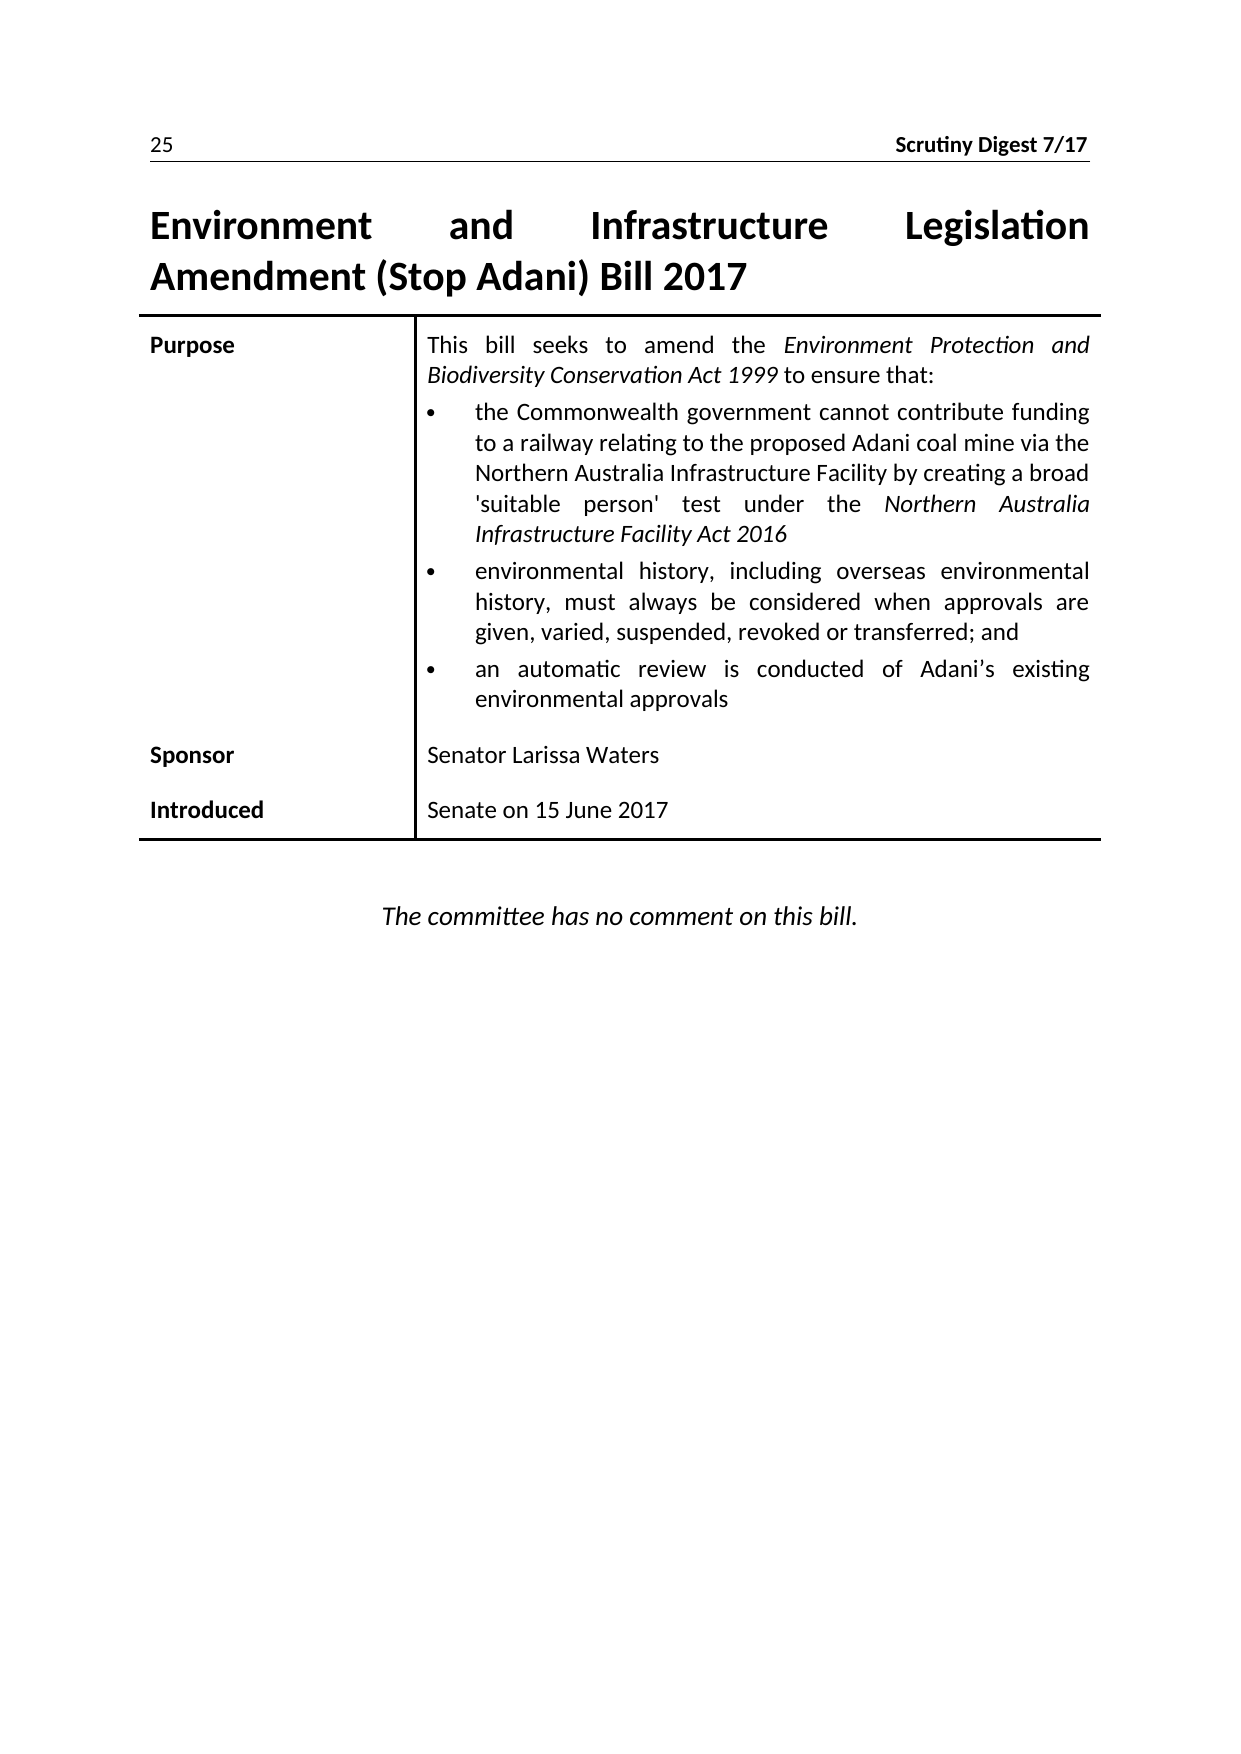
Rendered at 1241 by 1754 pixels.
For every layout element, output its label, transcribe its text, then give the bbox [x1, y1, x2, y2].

table_cell Introduced [139, 782, 414, 838]
table_header This bill seeks to amend the Environment Protection and Biodiversity Conservation Act 1999 to ensure that: the Commonwealth government cannot contribute funding to a railway relating to the proposed Adani coal mine via the Northern Australia Infrastructure Facility by creating a broad 'suitable person' test under the Northern Australia Infrastructure Facility Act 2016 environmental history, including overseas environmental history, must always be considered when approvals are given, varied, suspended, revoked or transferred; and an automatic review is conducted of Adani’s existing environmental approvals [417, 317, 1101, 727]
text The committee has no comment on this bill. [150, 899, 1090, 932]
table_cell Senate on 15 June 2017 [417, 782, 1101, 838]
table_cell Sponsor [139, 727, 414, 782]
subtitle Environment and Infrastructure Legislation Amendment (Stop Adani) Bill 2017 [150, 199, 1090, 301]
table_header Purpose [139, 317, 414, 727]
table_cell Senator Larissa Waters [417, 727, 1101, 782]
